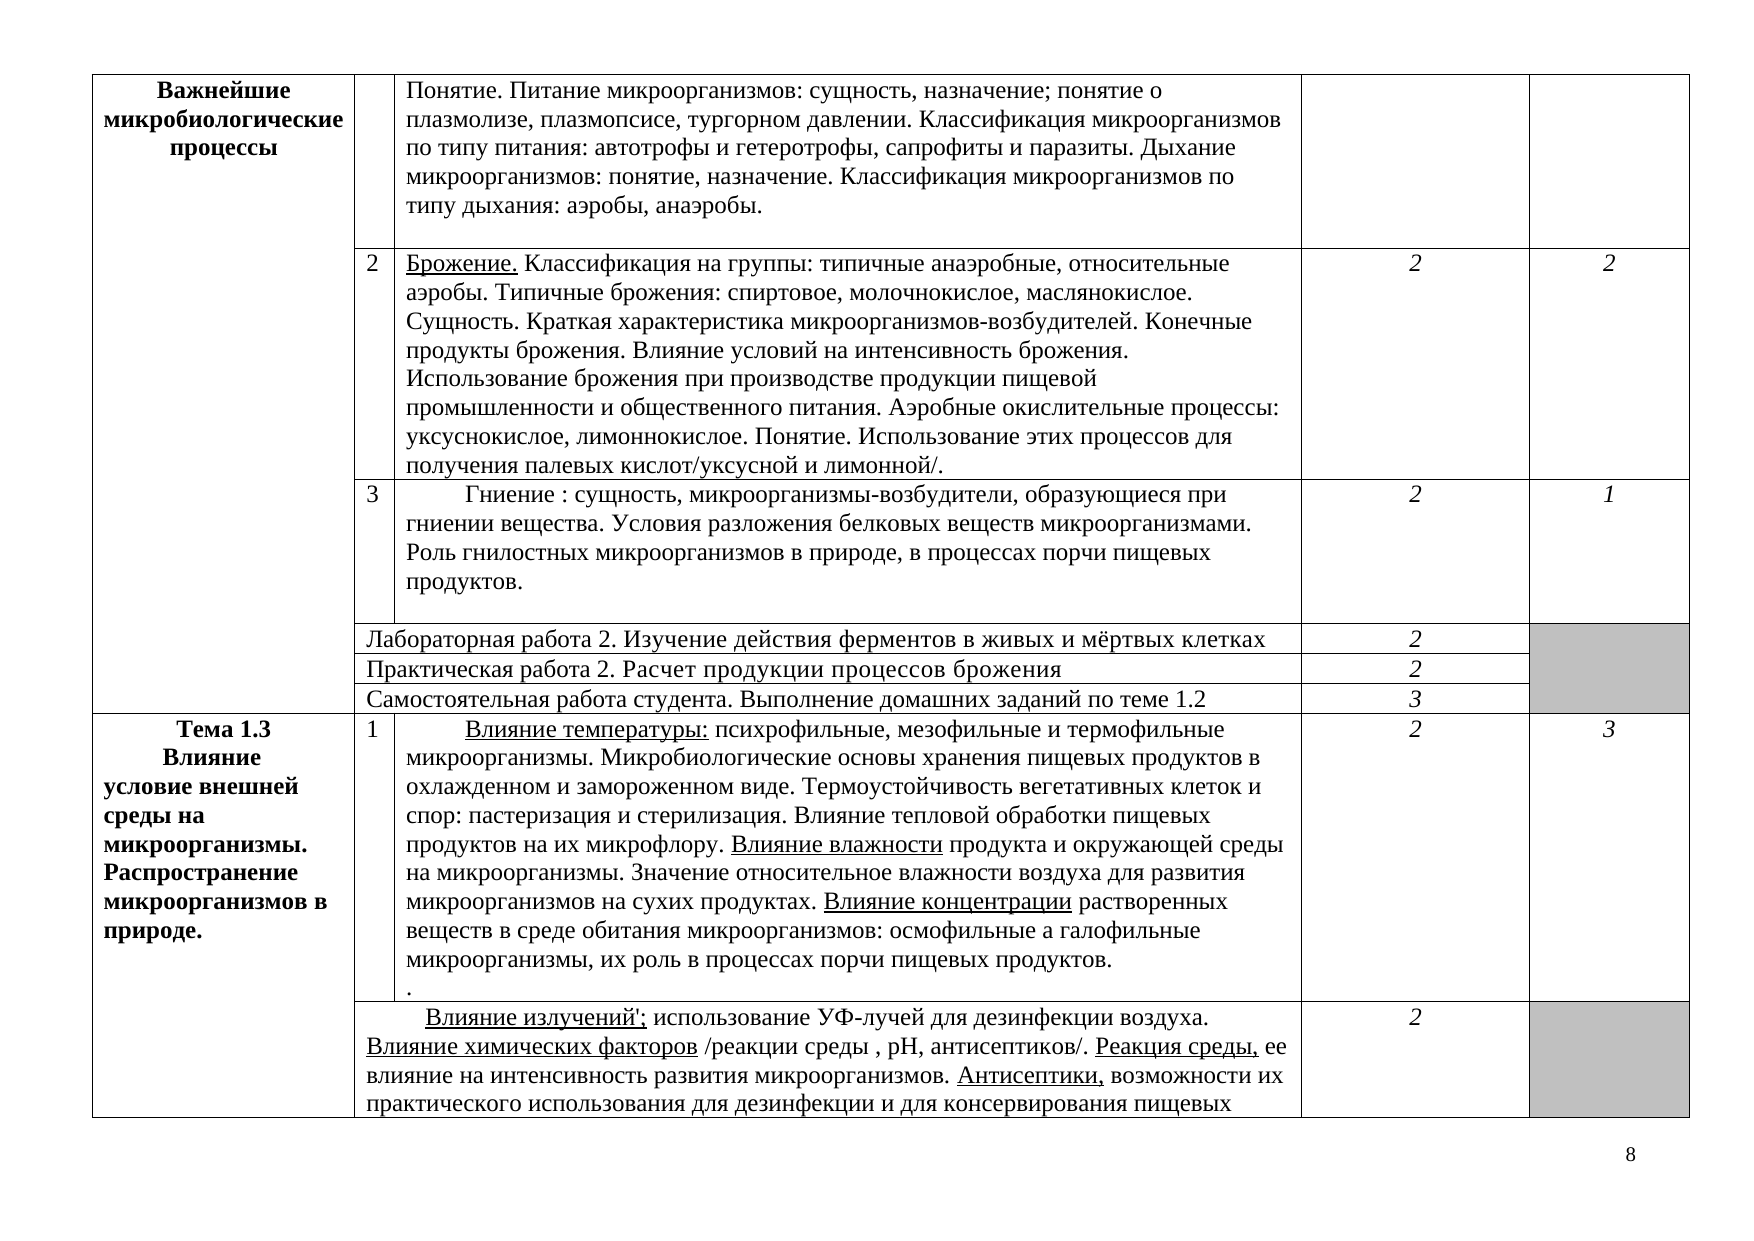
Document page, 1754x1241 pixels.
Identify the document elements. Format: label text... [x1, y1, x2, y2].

table_cell 2 [1302, 249, 1529, 478]
table_cell Самостоятельная работа студента. Выполнение домашних заданий по теме 1.2 [355, 684, 1301, 713]
table_cell 3 [1302, 684, 1529, 713]
table_cell Влияние температуры: психрофильные, мезофильные и термофильные микроорганизмы. Микробиологические основы хранения пищевых продуктов в охлажденном и замороженном виде. Термоустойчивость вегетативных клеток и спор: пастеризация и стерилизация. Влияние тепловой обработки пищевых продуктов на их микрофлору. Влияние влажности продукта и окружающей среды на микроорганизмы. Значение относительное влажности воздуха для развития микроорганизмов на сухих продуктах. Влияние концентрации растворенных веществ в среде обитания микроорганизмов: осмофильные а галофильные микроорганизмы, их роль в процессах порчи пищевых продуктов. . [395, 714, 1301, 1001]
table_cell 1 [355, 75, 394, 247]
table_cell 2 [1302, 1002, 1529, 1117]
table_cell 2 [1302, 654, 1529, 683]
table_cell 2 [1302, 75, 1529, 247]
table_cell 3 [355, 480, 394, 623]
table_cell 2 [1302, 714, 1529, 1001]
table_cell 2 [1530, 75, 1689, 247]
table_cell 1 [1530, 480, 1689, 623]
table_cell 1 [355, 714, 394, 1001]
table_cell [355, 1002, 1301, 1117]
table_cell 2 [355, 249, 394, 478]
table_cell 3 [1530, 714, 1689, 1001]
table_cell [1530, 1002, 1689, 1117]
table_cell Тема 1.3 Влияние условие внешней среды на микроорганизмы. Распространение микроорганизмов в природе. [93, 714, 354, 1117]
table_cell Лабораторная работа 2. Изучение действия ферментов в живых и мёртвых клетках [355, 624, 1301, 653]
table_cell 2 [1302, 624, 1529, 653]
table_cell Гниение : сущность, микроорганизмы-возбудители, образующиеся при гниении вещества. Условия разложения белковых веществ микроорганизмами. Роль гнилостных микроорганизмов в природе, в процессах порчи пищевых продуктов. [395, 480, 1301, 623]
table_cell 2 [1530, 249, 1689, 478]
table_cell Брожение. Классификация на группы: типичные анаэробные, относительные аэробы. Типичные брожения: спиртовое, молочнокислое, маслянокислое. Сущность. Краткая характеристика микроорганизмов-возбудителей. Конечные продукты брожения. Влияние условий на интенсивность брожения. Использование брожения при производстве продукции пищевой промышленности и общественного питания. Аэробные окислительные процессы: уксуснокислое, лимоннокислое. Понятие. Использование этих процессов для получения палевых кислот/уксусной и лимонной/. [395, 249, 1301, 478]
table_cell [93, 75, 354, 713]
table_cell 2 [1302, 480, 1529, 623]
table_cell Практическая работа 2. Расчет продукции процессов брожения [355, 654, 1301, 683]
table_cell [1530, 624, 1689, 713]
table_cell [395, 75, 1301, 247]
